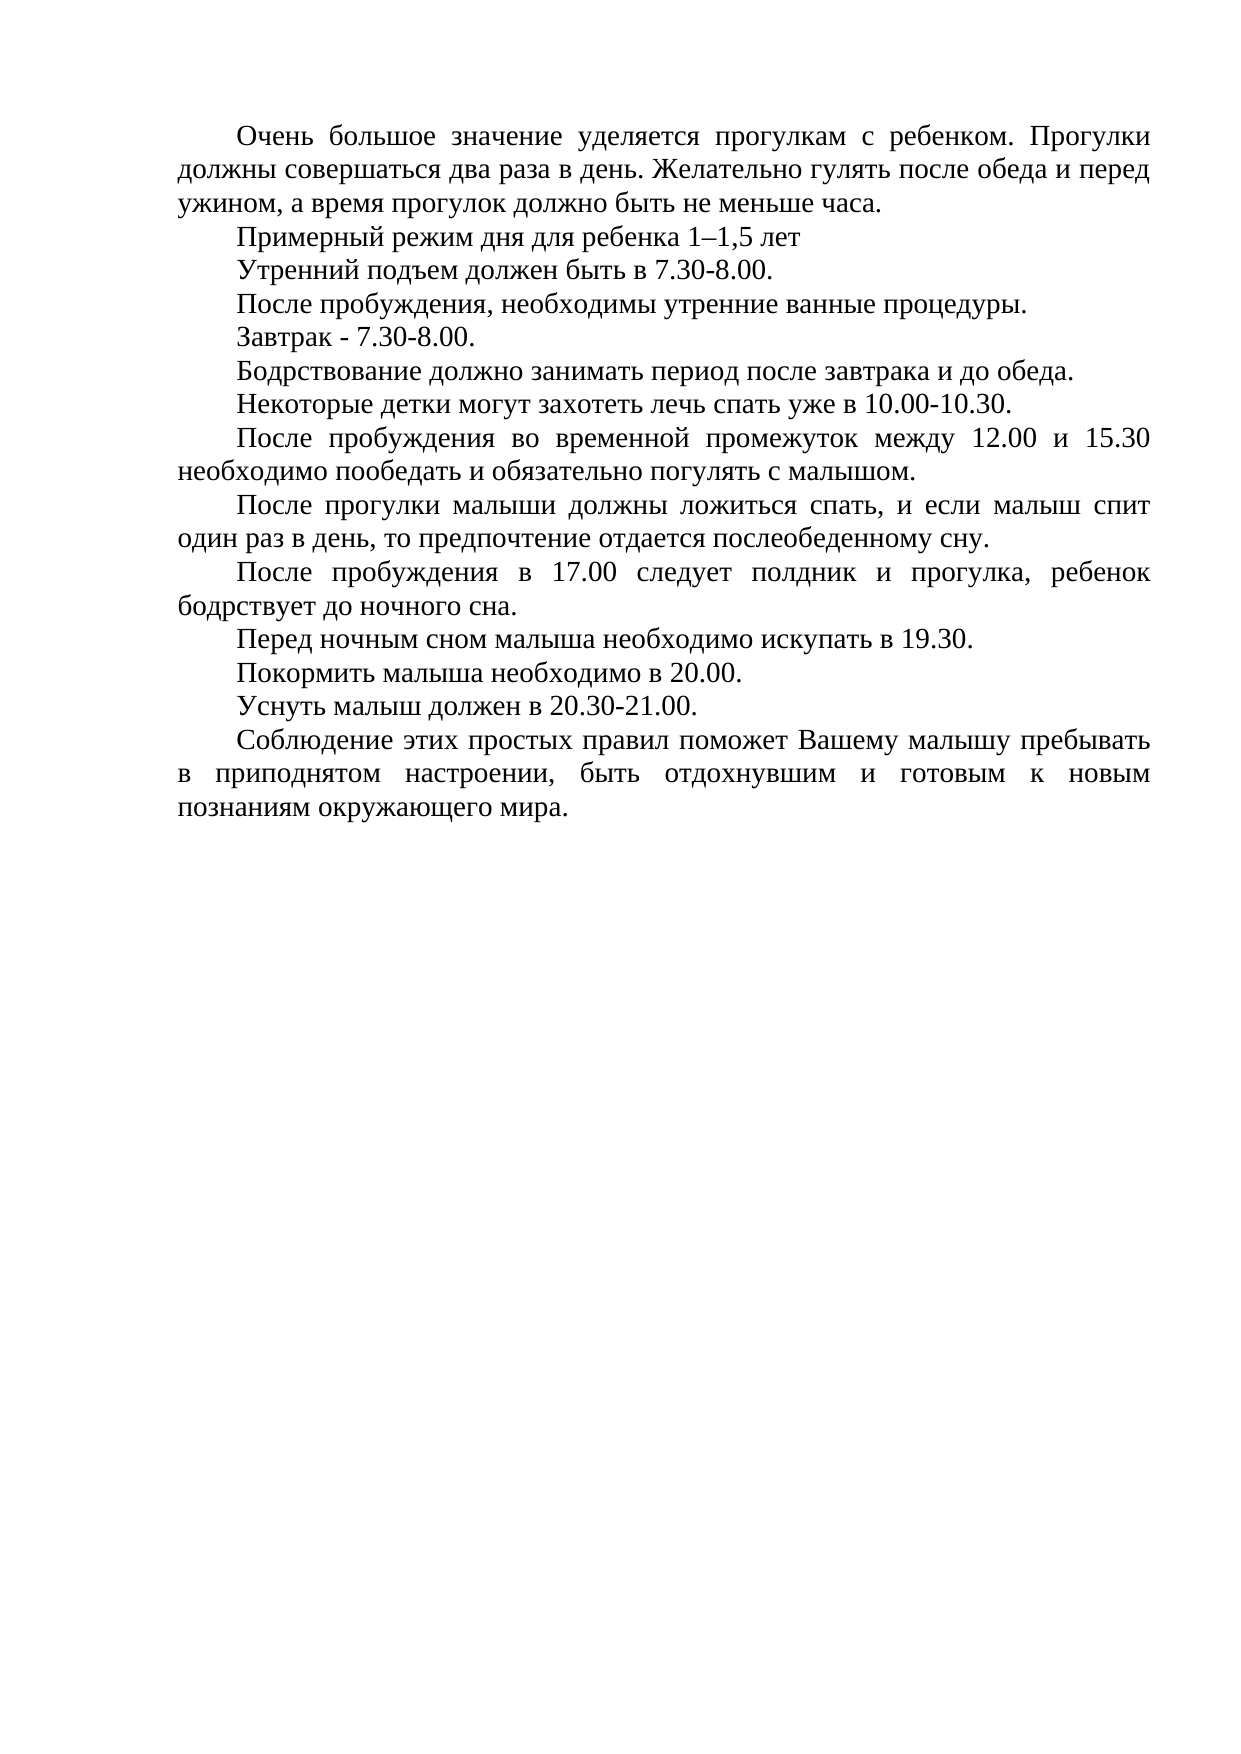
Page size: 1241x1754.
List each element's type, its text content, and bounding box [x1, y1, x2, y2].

text После пробуждения в 17.00 следует полдник и прогулка, ребенок бодрствует до ночного сна. [177, 554, 1152, 621]
text Уснуть малыш должен в 20.30-21.00. [177, 688, 1152, 722]
text Перед ночным сном малыша необходимо искупать в 19.30. [177, 621, 1152, 655]
text После прогулки малыши должны ложиться спать, и если малыш спит один раз в день, то предпочтение отдается послеобеденному сну. [177, 487, 1152, 554]
text Примерный режим дня для ребенка 1–1,5 лет [177, 219, 1152, 252]
text Утренний подъем должен быть в 7.30-8.00. [177, 252, 1152, 286]
text Завтрак - 7.30-8.00. [177, 319, 1152, 353]
text Очень большое значение уделяется прогулкам с ребенком. Прогулки должны совершаться два раза в день. Желательно гулять после обеда и перед ужином, а время прогулок должно быть не меньше часа. [177, 118, 1152, 219]
text Некоторые детки могут захотеть лечь спать уже в 10.00-10.30. [177, 386, 1152, 420]
text После пробуждения во временной промежуток между 12.00 и 15.30 необходимо пообедать и обязательно погулять с малышом. [177, 420, 1152, 487]
text Соблюдение этих простых правил поможет Вашему малышу пребывать в приподнятом настроении, быть отдохнувшим и готовым к новым познаниям окружающего мира. [177, 722, 1152, 822]
text После пробуждения, необходимы утренние ванные процедуры. [177, 286, 1152, 319]
text Бодрствование должно занимать период после завтрака и до обеда. [177, 353, 1152, 386]
text Покормить малыша необходимо в 20.00. [177, 655, 1152, 688]
